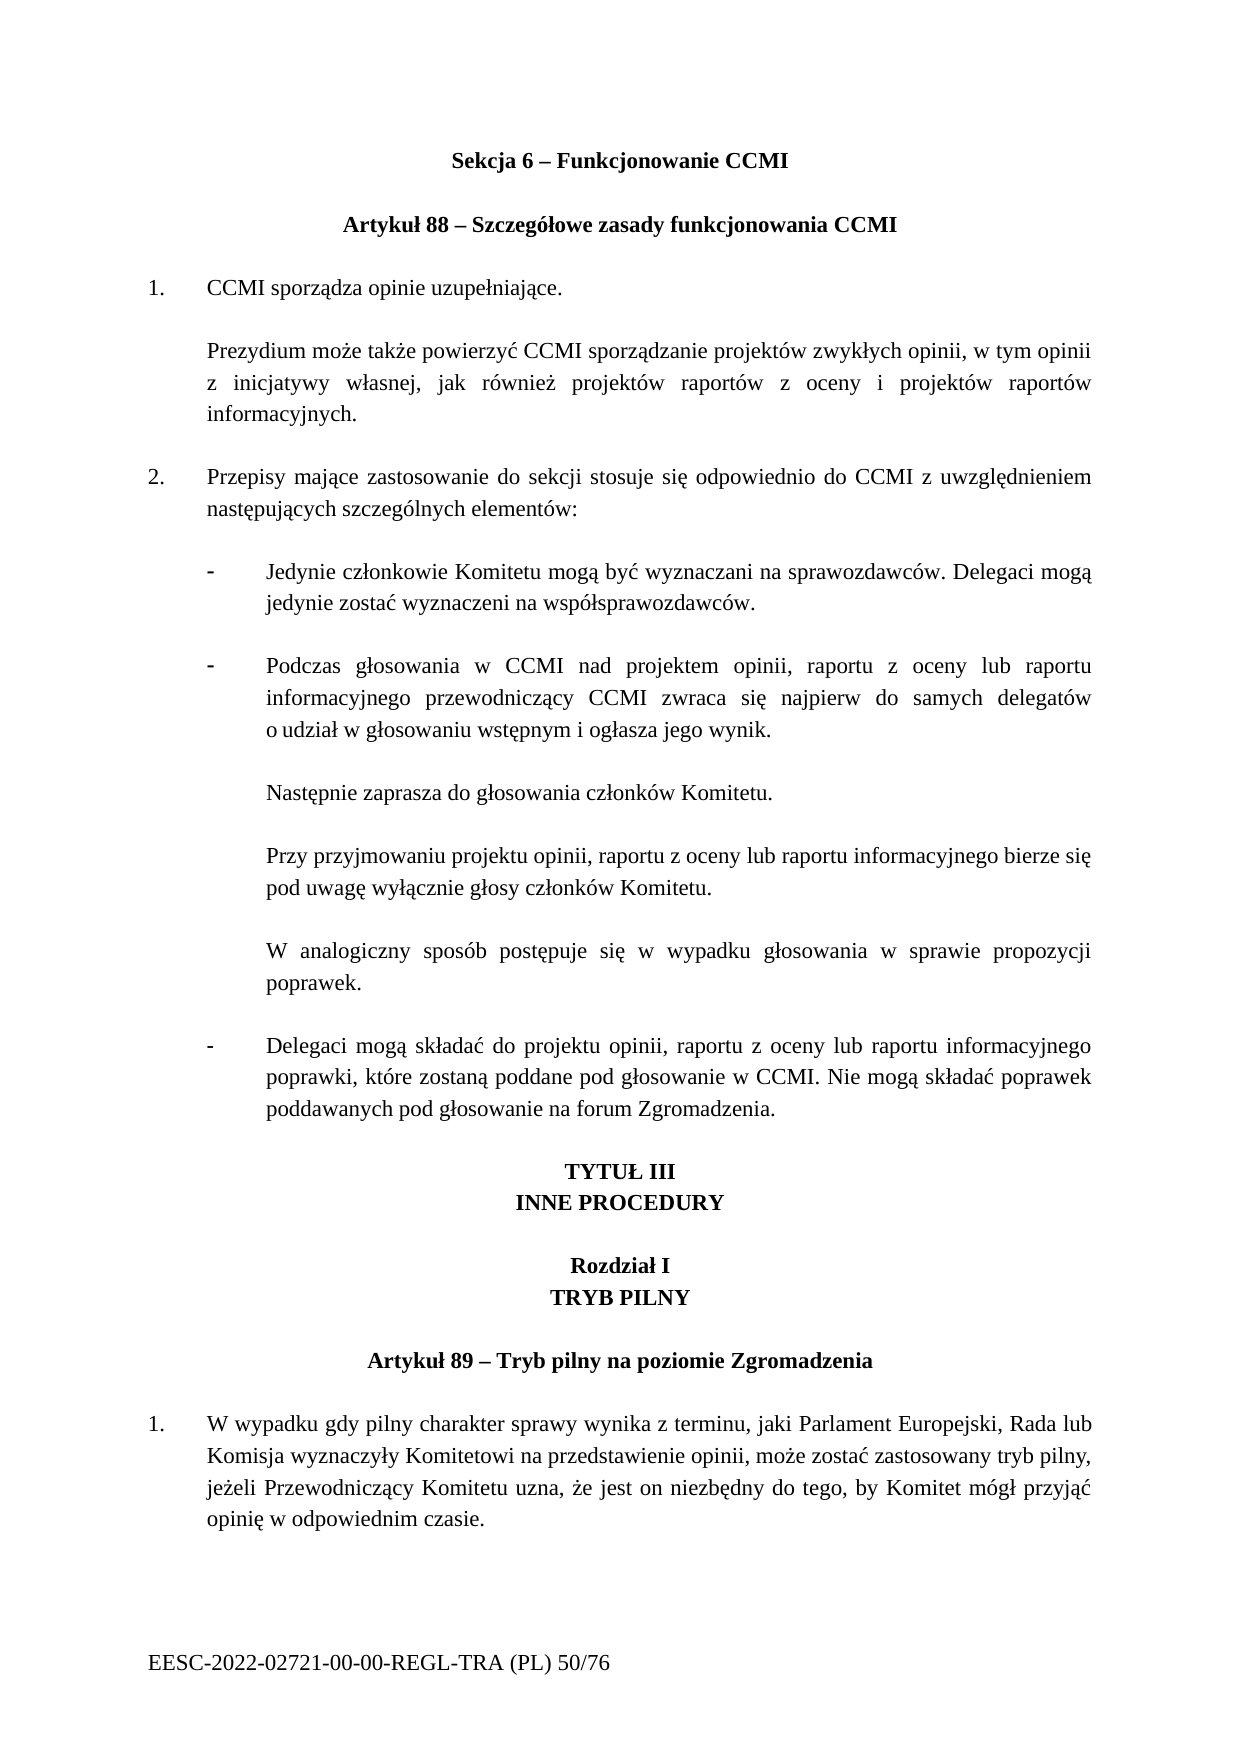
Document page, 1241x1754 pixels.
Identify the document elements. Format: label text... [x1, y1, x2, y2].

text TRYB PILNY [148, 1284, 1093, 1311]
subtitle W wypadku gdy pilny charakter sprawy wynika z terminu, jaki Parlament Europejski, Rada lub Komisja wyznaczyły Komitetowi na przedstawienie opinii, może zostać zastosowany tryb pilny, jeżeli Przewodniczący Komitetu uzna, że jest on niezbędny do tego, by Komitet mógł przyjąć opinię w odpowiednim czasie. [148, 1410, 1093, 1531]
list Jedynie członkowie Komitetu mogą być wyznaczani na sprawozdawców. Delegaci mogą jedynie zostać wyznaczeni na współsprawozdawców. [207, 558, 1093, 616]
subtitle CCMI sporządza opinie uzupełniające. [148, 274, 1093, 300]
text Przy przyjmowaniu projektu opinii, raportu z oceny lub raportu informacyjnego bierze się pod uwagę wyłącznie głosy członków Komitetu. [266, 842, 1093, 900]
list Delegaci mogą składać do projektu opinii, raportu z oceny lub raportu informacyjnego poprawki, które zostaną poddane pod głosowanie w CCMI. Nie mogą składać poprawek poddawanych pod głosowanie na forum Zgromadzenia. [207, 1032, 1093, 1121]
text INNE PROCEDURY [148, 1189, 1093, 1216]
text Rozdział I [148, 1253, 1093, 1279]
subtitle Przepisy mające zastosowanie do sekcji stosuje się odpowiednio do CCMI z uwzględnieniem następujących szczególnych elementów: [148, 463, 1093, 521]
text Następnie zaprasza do głosowania członków Komitetu. [266, 779, 1093, 806]
text W analogiczny sposób postępuje się w wypadku głosowania w sprawie propozycji poprawek. [266, 937, 1093, 995]
text Artykuł 89 – Tryb pilny na poziomie Zgromadzenia [148, 1347, 1093, 1374]
text Prezydium może także powierzyć CCMI sporządzanie projektów zwykłych opinii, w tym opinii z inicjatywy własnej, jak również projektów raportów z oceny i projektów raportów informacyjnych. [207, 337, 1093, 426]
text Sekcja 6 – Funkcjonowanie CCMI [148, 148, 1093, 174]
text TYTUŁ III [148, 1158, 1093, 1184]
list Podczas głosowania w CCMI nad projektem opinii, raportu z oceny lub raportu informacyjnego przewodniczący CCMI zwraca się najpierw do samych delegatów o udział w głosowaniu wstępnym i ogłasza jego wynik. [207, 653, 1093, 742]
text Artykuł 88 – Szczegółowe zasady funkcjonowania CCMI [148, 211, 1093, 237]
